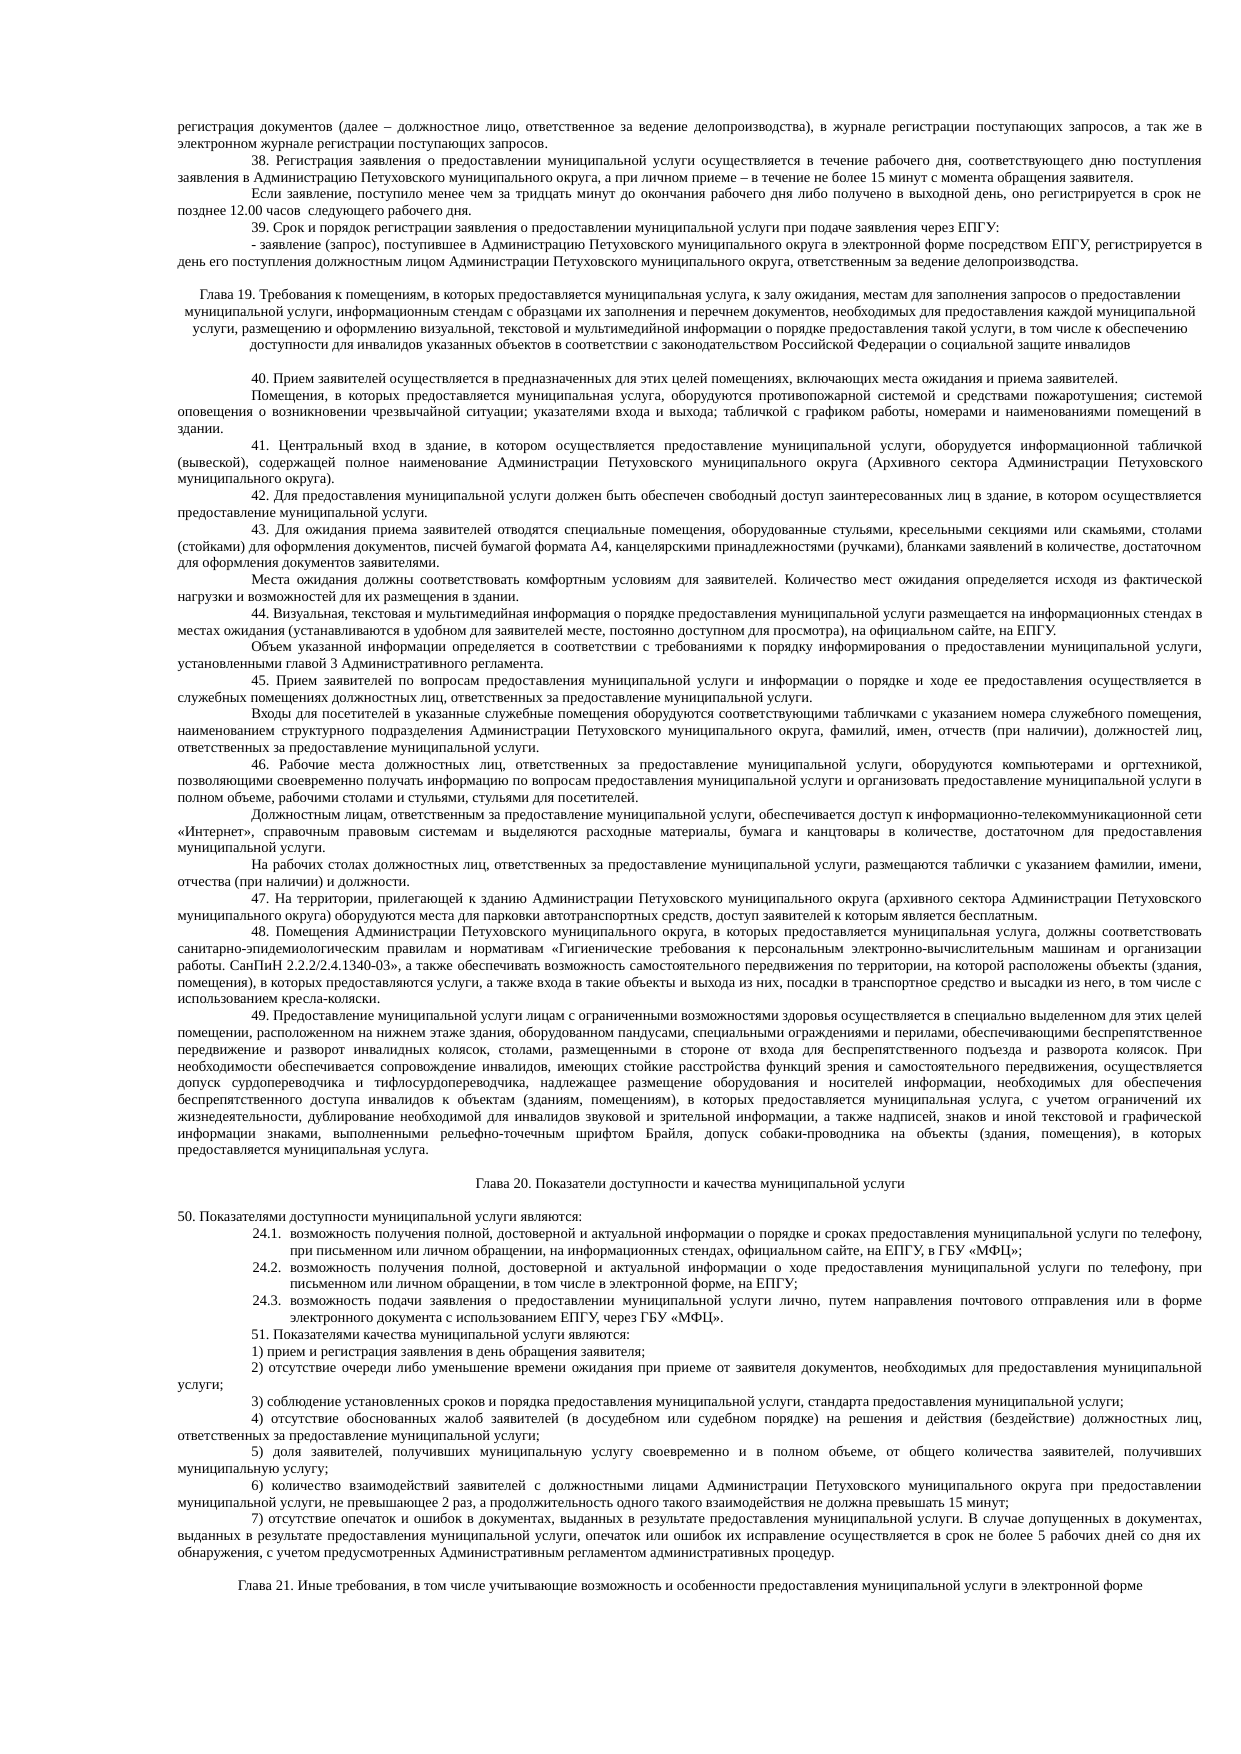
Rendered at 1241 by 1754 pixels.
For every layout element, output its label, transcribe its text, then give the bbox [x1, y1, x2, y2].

text Должностным лицам, ответственным за предоставление муниципальной услуги, обеспечивается доступ к информационно-телекоммуникационной сети «Интернет», справочным правовым системам и выделяются расходные материалы, бумага и канцтовары в количестве, достаточном для предоставления муниципальной услуги. [177, 806, 1203, 856]
text На рабочих столах должностных лиц, ответственных за предоставление муниципальной услуги, размещаются таблички с указанием фамилии, имени, отчества (при наличии) и должности. [177, 856, 1203, 889]
text Глава 21. Иные требования, в том числе учитывающие возможность и особенности предоставления муниципальной услуги в электронной форме [177, 1577, 1203, 1594]
text 2) отсутствие очереди либо уменьшение времени ожидания при приеме от заявителя документов, необходимых для предоставления муниципальной услуги; [177, 1359, 1203, 1393]
text 40. Прием заявителей осуществляется в предназначенных для этих целей помещениях, включающих места ожидания и приема заявителей. [177, 370, 1203, 386]
text 49. Предоставление муниципальной услуги лицам с ограниченными возможностями здоровья осуществляется в специально выделенном для этих целей помещении, расположенном на нижнем этаже здания, оборудованном пандусами, специальными ограждениями и перилами, обеспечивающими беспрепятственное передвижение и разворот инвалидных колясок, столами, размещенными в стороне от входа для беспрепятственного подъезда и разворота колясок. При необходимости обеспечивается сопровождение инвалидов, имеющих стойкие расстройства функций зрения и самостоятельного передвижения, осуществляется допуск сурдопереводчика и тифлосурдопереводчика, надлежащее размещение оборудования и носителей информации, необходимых для обеспечения беспрепятственного доступа инвалидов к объектам (зданиям, помещениям), в которых предоставляется муниципальная услуга, с учетом ограничений их жизнедеятельности, дублирование необходимой для инвалидов звуковой и зрительной информации, а также надписей, знаков и иной текстовой и графической информации знаками, выполненными рельефно-точечным шрифтом Брайля, допуск собаки-проводника на объекты (здания, помещения), в которых предоставляется муниципальная услуга. [177, 1007, 1203, 1158]
text 4) отсутствие обоснованных жалоб заявителей (в досудебном или судебном порядке) на решения и действия (бездействие) должностных лиц, ответственных за предоставление муниципальной услуги; [177, 1409, 1203, 1443]
text Помещения, в которых предоставляется муниципальная услуга, оборудуются противопожарной системой и средствами пожаротушения; системой оповещения о возникновении чрезвычайной ситуации; указателями входа и выхода; табличкой с графиком работы, номерами и наименованиями помещений в здании. [177, 386, 1203, 437]
text 39. Срок и порядок регистрации заявления о предоставлении муниципальной услуги при подаче заявления через ЕПГУ: [177, 219, 1203, 236]
text 50. Показателями доступности муниципальной услуги являются: [177, 1208, 1203, 1225]
text 6) количество взаимодействий заявителей с должностными лицами Администрации Петуховского муниципального округа при предоставлении муниципальной услуги, не превышающее 2 раз, а продолжительность одного такого взаимодействия не должна превышать 15 минут; [177, 1477, 1203, 1510]
list возможность получения полной, достоверной и актуальной информации о ходе предоставления муниципальной услуги по телефону, при письменном или личном обращении, в том числе в электронной форме, на ЕПГУ; [252, 1258, 1203, 1292]
text 44. Визуальная, текстовая и мультимедийная информация о порядке предоставления муниципальной услуги размещается на информационных стендах в местах ожидания (устанавливаются в удобном для заявителей месте, постоянно доступном для просмотра), на официальном сайте, на ЕПГУ. [177, 604, 1203, 638]
text Места ожидания должны соответствовать комфортным условиям для заявителей. Количество мест ожидания определяется исходя из фактической нагрузки и возможностей для их размещения в здании. [177, 571, 1203, 604]
text Глава 19. Требования к помещениям, в которых предоставляется муниципальная услуга, к залу ожидания, местам для заполнения запросов о предоставлении муниципальной услуги, информационным стендам с образцами их заполнения и перечнем документов, необходимых для предоставления каждой муниципальной услуги, размещению и оформлению визуальной, текстовой и мультимедийной информации о порядке предоставления такой услуги, в том числе к обеспечению доступности для инвалидов указанных объектов в соответствии с законодательством Российской Федерации о социальной защите инвалидов [177, 286, 1203, 353]
text 42. Для предоставления муниципальной услуги должен быть обеспечен свободный доступ заинтересованных лиц в здание, в котором осуществляется предоставление муниципальной услуги. [177, 487, 1203, 521]
list возможность получения полной, достоверной и актуальной информации о порядке и сроках предоставления муниципальной услуги по телефону, при письменном или личном обращении, на информационных стендах, официальном сайте, на ЕПГУ, в ГБУ «МФЦ»; [252, 1225, 1203, 1258]
text 1) прием и регистрация заявления в день обращения заявителя; [177, 1342, 1203, 1359]
text 7) отсутствие опечаток и ошибок в документах, выданных в результате предоставления муниципальной услуги. В случае допущенных в документах, выданных в результате предоставления муниципальной услуги, опечаток или ошибок их исправление осуществляется в срок не более 5 рабочих дней со дня их обнаружения, с учетом предусмотренных Административным регламентом административных процедур. [177, 1510, 1203, 1560]
text Глава 20. Показатели доступности и качества муниципальной услуги [177, 1175, 1203, 1191]
text Объем указанной информации определяется в соответствии с требованиями к порядку информирования о предоставлении муниципальной услуги, установленными главой 3 Административного регламента. [177, 638, 1203, 672]
text 48. Помещения Администрации Петуховского муниципального округа, в которых предоставляется муниципальная услуга, должны соответствовать санитарно-эпидемиологическим правилам и нормативам «Гигиенические требования к персональным электронно-вычислительным машинам и организации работы. СанПиН 2.2.2/2.4.1340-03», а также обеспечивать возможность самостоятельного передвижения по территории, на которой расположены объекты (здания, помещения), в которых предоставляются услуги, а также входа в такие объекты и выхода из них, посадки в транспортное средство и высадки из него, в том числе с использованием кресла-коляски. [177, 923, 1203, 1007]
text 38. Регистрация заявления о предоставлении муниципальной услуги осуществляется в течение рабочего дня, соответствующего дню поступления заявления в Администрацию Петуховского муниципального округа, а при личном приеме – в течение не более 15 минут с момента обращения заявителя. [177, 152, 1203, 185]
text 3) соблюдение установленных сроков и порядка предоставления муниципальной услуги, стандарта предоставления муниципальной услуги; [177, 1393, 1203, 1409]
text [177, 118, 1203, 152]
text Если заявление, поступило менее чем за тридцать минут до окончания рабочего дня либо получено в выходной день, оно регистрируется в срок не позднее 12.00 часов следующего рабочего дня. [177, 185, 1203, 219]
text 45. Прием заявителей по вопросам предоставления муниципальной услуги и информации о порядке и ходе ее предоставления осуществляется в служебных помещениях должностных лиц, ответственных за предоставление муниципальной услуги. [177, 672, 1203, 705]
text 43. Для ожидания приема заявителей отводятся специальные помещения, оборудованные стульями, кресельными секциями или скамьями, столами (стойками) для оформления документов, писчей бумагой формата А4, канцелярскими принадлежностями (ручками), бланками заявлений в количестве, достаточном для оформления документов заявителями. [177, 521, 1203, 571]
text 51. Показателями качества муниципальной услуги являются: [177, 1326, 1203, 1342]
text - заявление (запрос), поступившее в Администрацию Петуховского муниципального округа в электронной форме посредством ЕПГУ, регистрируется в день его поступления должностным лицом Администрации Петуховского муниципального округа, ответственным за ведение делопроизводства. [177, 236, 1203, 269]
text 47. На территории, прилегающей к зданию Администрации Петуховского муниципального округа (архивного сектора Администрации Петуховского муниципального округа) оборудуются места для парковки автотранспортных средств, доступ заявителей к которым является бесплатным. [177, 889, 1203, 923]
text 46. Рабочие места должностных лиц, ответственных за предоставление муниципальной услуги, оборудуются компьютерами и оргтехникой, позволяющими своевременно получать информацию по вопросам предоставления муниципальной услуги и организовать предоставление муниципальной услуги в полном объеме, рабочими столами и стульями, стульями для посетителей. [177, 755, 1203, 806]
text 5) доля заявителей, получивших муниципальную услугу своевременно и в полном объеме, от общего количества заявителей, получивших муниципальную услугу; [177, 1443, 1203, 1477]
list возможность подачи заявления о предоставлении муниципальной услуги лично, путем направления почтового отправления или в форме электронного документа с использованием ЕПГУ, через ГБУ «МФЦ». [252, 1292, 1203, 1326]
text 41. Центральный вход в здание, в котором осуществляется предоставление муниципальной услуги, оборудуется информационной табличкой (вывеской), содержащей полное наименование Администрации Петуховского муниципального округа (Архивного сектора Администрации Петуховского муниципального округа). [177, 437, 1203, 487]
text Входы для посетителей в указанные служебные помещения оборудуются соответствующими табличками с указанием номера служебного помещения, наименованием структурного подразделения Администрации Петуховского муниципального округа, фамилий, имен, отчеств (при наличии), должностей лиц, ответственных за предоставление муниципальной услуги. [177, 705, 1203, 755]
